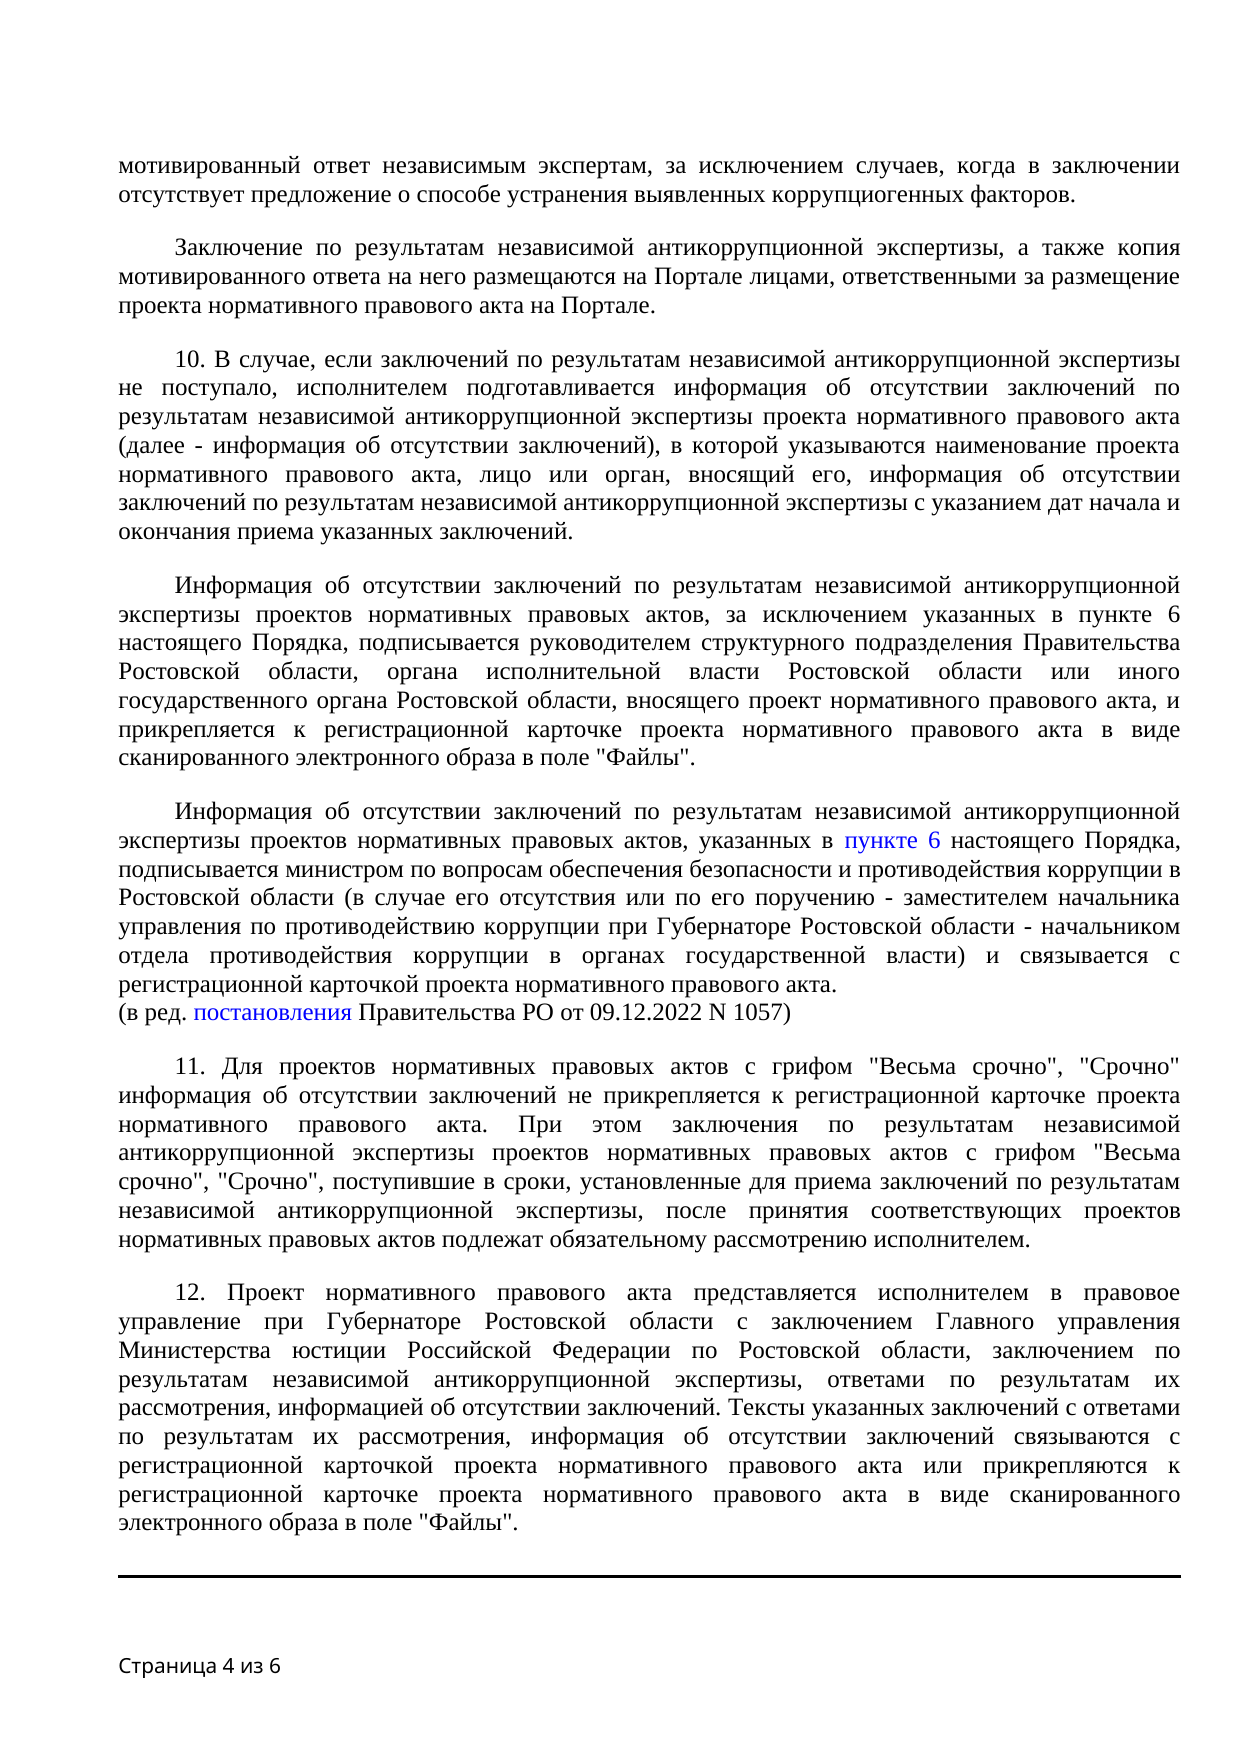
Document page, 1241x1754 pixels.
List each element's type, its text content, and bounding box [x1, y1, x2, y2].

text 11. Для проектов нормативных правовых актов с грифом "Весьма срочно", "Срочно" информация об отсутствии заключений не прикрепляется к регистрационной карточке проекта нормативного правового акта. При этом заключения по результатам независимой антикоррупционной экспертизы проектов нормативных правовых актов с грифом "Весьма срочно", "Срочно", поступившие в сроки, установленные для приема заключений по результатам независимой антикоррупционной экспертизы, после принятия соответствующих проектов нормативных правовых актов подлежат обязательному рассмотрению исполнителем. [118, 1051, 1181, 1252]
text Информация об отсутствии заключений по результатам независимой антикоррупционной экспертизы проектов нормативных правовых актов, указанных в пункте 6 настоящего Порядка, подписывается министром по вопросам обеспечения безопасности и противодействия коррупции в Ростовской области (в случае его отсутствия или по его поручению - заместителем начальника управления по противодействию коррупции при Губернаторе Ростовской области - начальником отдела противодействия коррупции в органах государственной власти) и связывается с регистрационной карточкой проекта нормативного правового акта. [118, 796, 1181, 997]
text Заключение по результатам независимой антикоррупционной экспертизы, а также копия мотивированного ответа на него размещаются на Портале лицами, ответственными за размещение проекта нормативного правового акта на Портале. [118, 232, 1181, 319]
text 10. В случае, если заключений по результатам независимой антикоррупционной экспертизы не поступало, исполнителем подготавливается информация об отсутствии заключений по результатам независимой антикоррупционной экспертизы проекта нормативного правового акта (далее - информация об отсутствии заключений), в которой указываются наименование проекта нормативного правового акта, лицо или орган, вносящий его, информация об отсутствии заключений по результатам независимой антикоррупционной экспертизы с указанием дат начала и окончания приема указанных заключений. [118, 344, 1181, 545]
text Информация об отсутствии заключений по результатам независимой антикоррупционной экспертизы проектов нормативных правовых актов, за исключением указанных в пункте 6 настоящего Порядка, подписывается руководителем структурного подразделения Правительства Ростовской области, органа исполнительной власти Ростовской области или иного государственного органа Ростовской области, вносящего проект нормативного правового акта, и прикрепляется к регистрационной карточке проекта нормативного правового акта в виде сканированного электронного образа в поле "Файлы". [118, 570, 1181, 771]
text 12. Проект нормативного правового акта представляется исполнителем в правовое управление при Губернаторе Ростовской области с заключением Главного управления Министерства юстиции Российской Федерации по Ростовской области, заключением по результатам независимой антикоррупционной экспертизы, ответами по результатам их рассмотрения, информацией об отсутствии заключений. Тексты указанных заключений с ответами по результатам их рассмотрения, информация об отсутствии заключений связываются с регистрационной карточкой проекта нормативного правового акта или прикрепляются к регистрационной карточке проекта нормативного правового акта в виде сканированного электронного образа в поле "Файлы". [118, 1277, 1181, 1536]
text (в ред. постановления Правительства РО от 09.12.2022 N 1057) [118, 997, 1181, 1026]
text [118, 150, 1181, 207]
